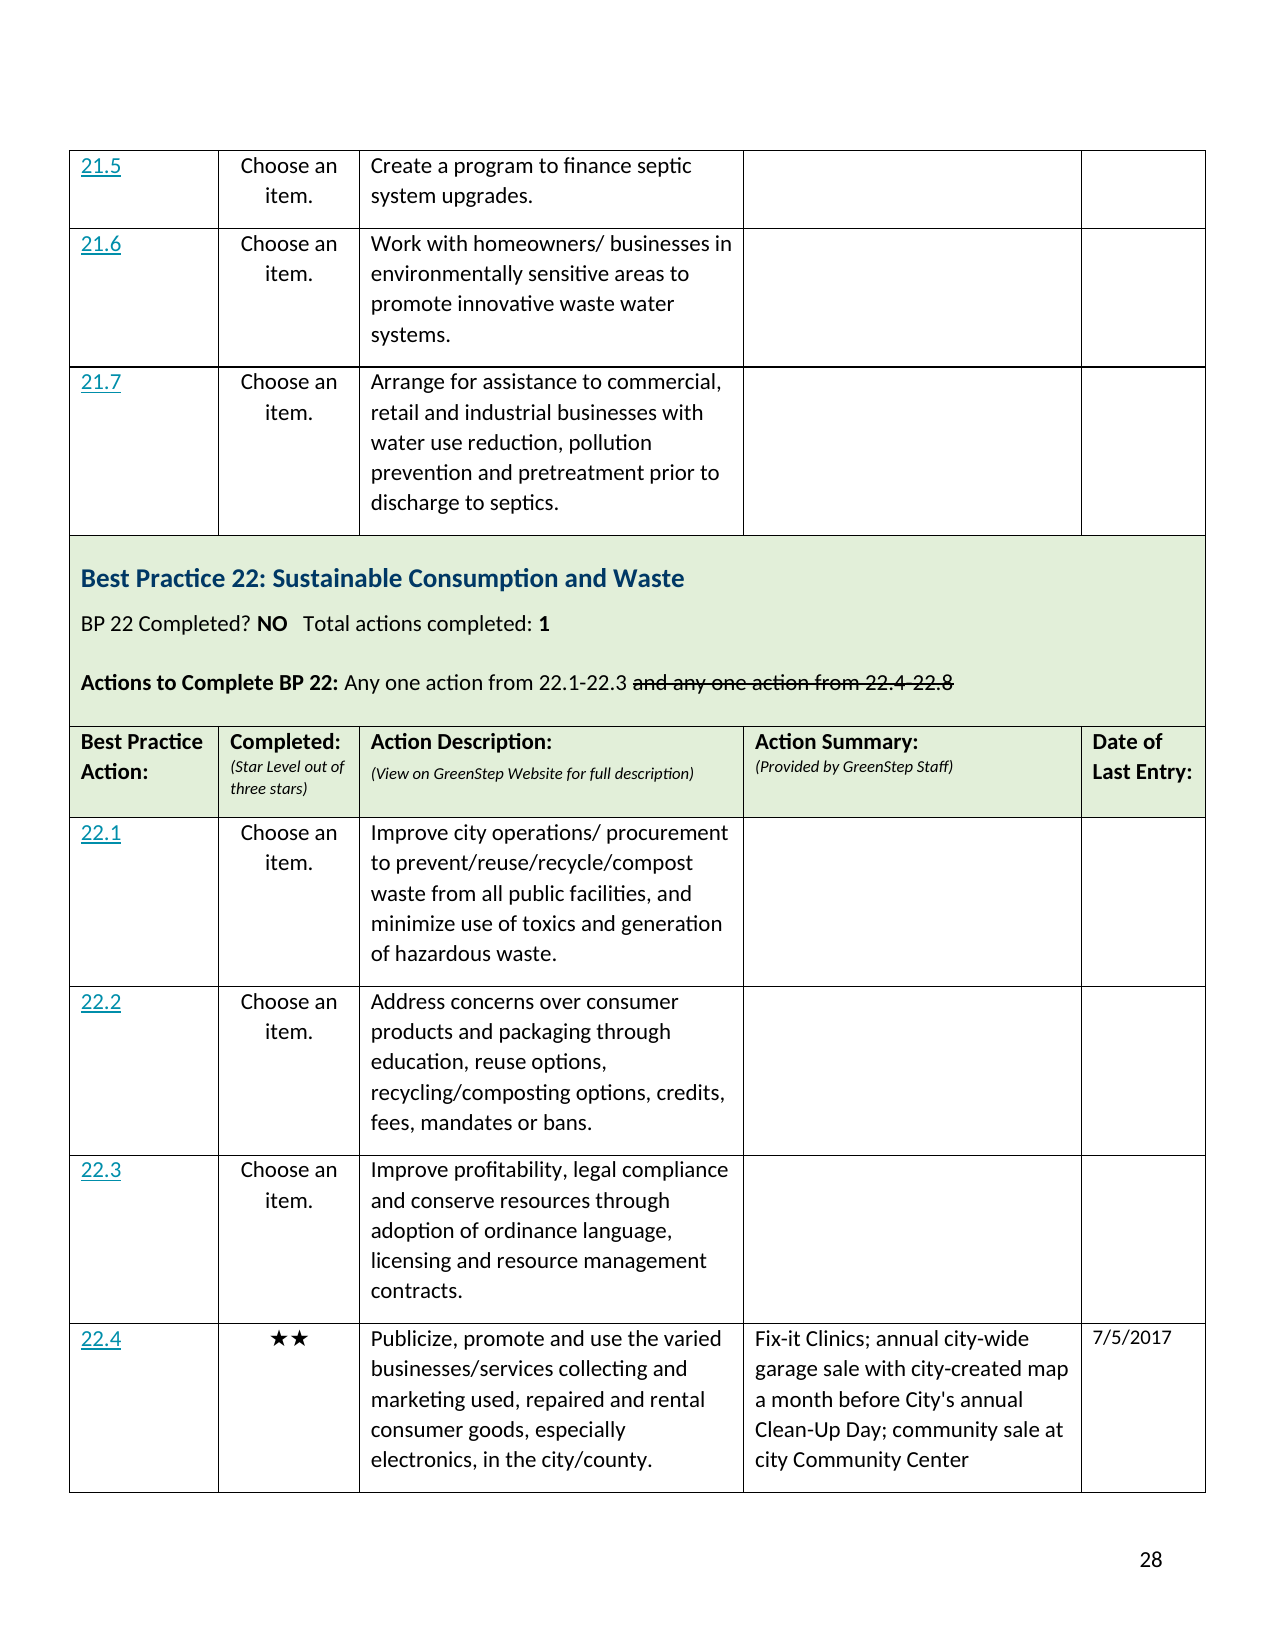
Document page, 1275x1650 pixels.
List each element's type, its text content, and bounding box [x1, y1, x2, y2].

table_cell [744, 1156, 1081, 1323]
table_cell Best Practice Action: [70, 727, 218, 817]
table_cell Best Practice 22: Sustainable Consumption and Waste BP 22 Completed? Total actions completed: Actions to Complete BP 22: Any one action from 22.1-22.3 and any one action from 22.4-22.8 [70, 536, 1205, 726]
table_cell [744, 229, 1081, 366]
table_cell [219, 368, 359, 535]
table_cell Action Description: (View on GreenStep Website for full description) [360, 727, 743, 817]
table_cell [1082, 1156, 1205, 1323]
table_cell Arrange for assistance to commercial, retail and industrial businesses with water use reduction, pollution prevention and pretreatment prior to discharge to septics. [360, 368, 743, 535]
table_cell Improve city operations/ procurement to prevent/reuse/recycle/compost waste from all public facilities, and minimize use of toxics and generation of hazardous waste. [360, 818, 743, 986]
table_cell 21.6 [70, 229, 218, 366]
table_cell [744, 151, 1081, 228]
table_cell [1082, 987, 1205, 1154]
table_cell [219, 987, 359, 1154]
table_cell [744, 987, 1081, 1154]
table_cell 22.1 [70, 818, 218, 986]
table_cell [744, 368, 1081, 535]
table_cell [219, 818, 359, 986]
table_cell [219, 1324, 359, 1492]
table_cell [1082, 368, 1205, 535]
table_cell Action Summary: (Provided by GreenStep Staff) [744, 727, 1081, 817]
table_cell [219, 151, 359, 228]
table_cell [1082, 818, 1205, 986]
table_cell 21.7 [70, 368, 218, 535]
table_cell 22.4 [70, 1324, 218, 1492]
table_cell Completed: (Star Level out of three stars) [219, 727, 359, 817]
table_cell [1082, 229, 1205, 366]
table_cell 21.5 [70, 151, 218, 228]
table_cell Create a program to finance septic system upgrades. [360, 151, 743, 228]
table_cell 22.2 [70, 987, 218, 1154]
table_cell 22.3 [70, 1156, 218, 1323]
table_cell [744, 818, 1081, 986]
table_cell Improve profitability, legal compliance and conserve resources through adoption of ordinance language, licensing and resource management contracts. [360, 1156, 743, 1323]
table_cell Publicize, promote and use the varied businesses/services collecting and marketing used, repaired and rental consumer goods, especially electronics, in the city/county. [360, 1324, 743, 1492]
table_cell [1082, 151, 1205, 228]
table_cell [219, 1156, 359, 1323]
table_cell Date of Last Entry: [1082, 727, 1205, 817]
table_cell Address concerns over consumer products and packaging through education, reuse options, recycling/composting options, credits, fees, mandates or bans. [360, 987, 743, 1154]
table_cell [219, 229, 359, 366]
table_cell Fix-it Clinics; annual city-wide garage sale with city-created map a month before City's annual Clean-Up Day; community sale at city Community Center [744, 1324, 1081, 1492]
table_cell 7/5/2017 [1082, 1324, 1205, 1492]
table_cell Work with homeowners/ businesses in environmentally sensitive areas to promote innovative waste water systems. [360, 229, 743, 366]
